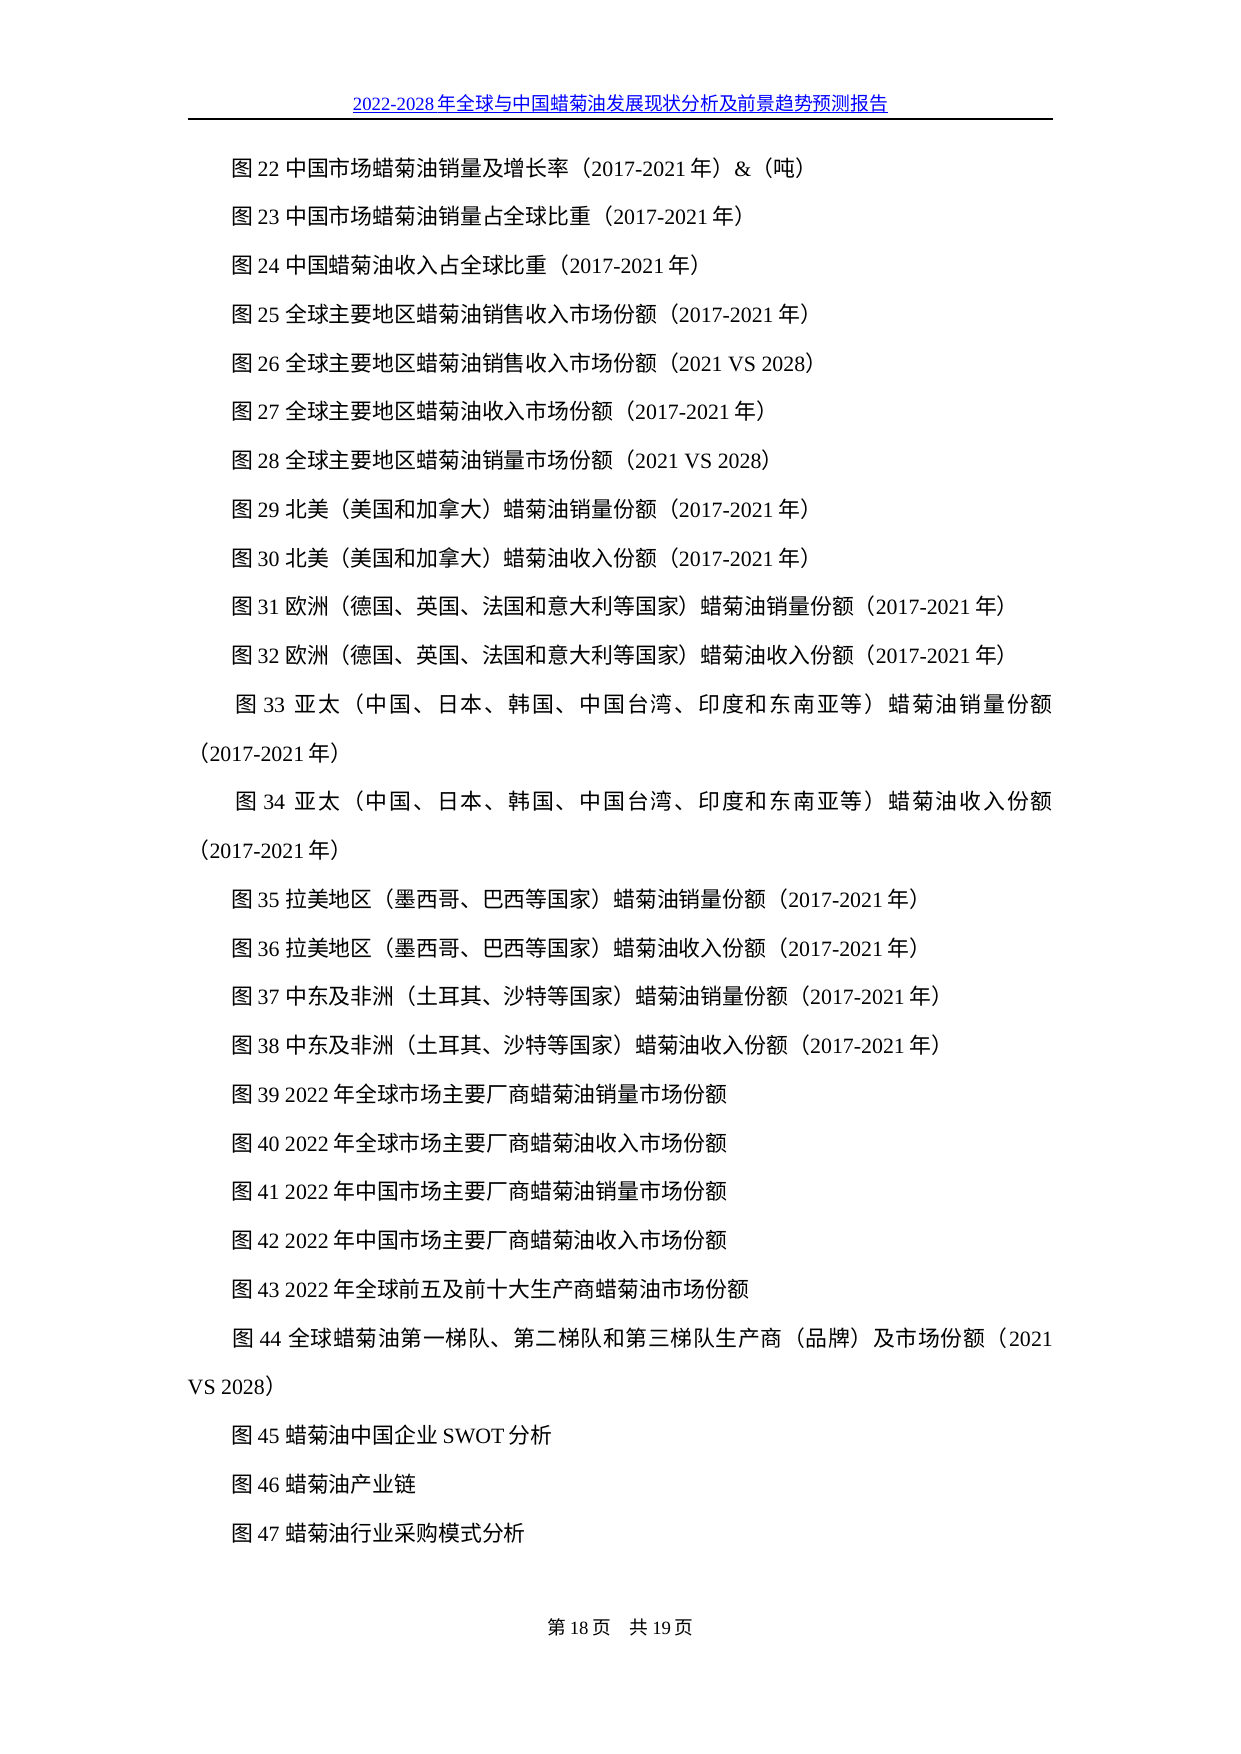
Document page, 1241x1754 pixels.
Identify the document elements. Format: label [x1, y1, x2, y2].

text [187, 150, 1053, 1548]
